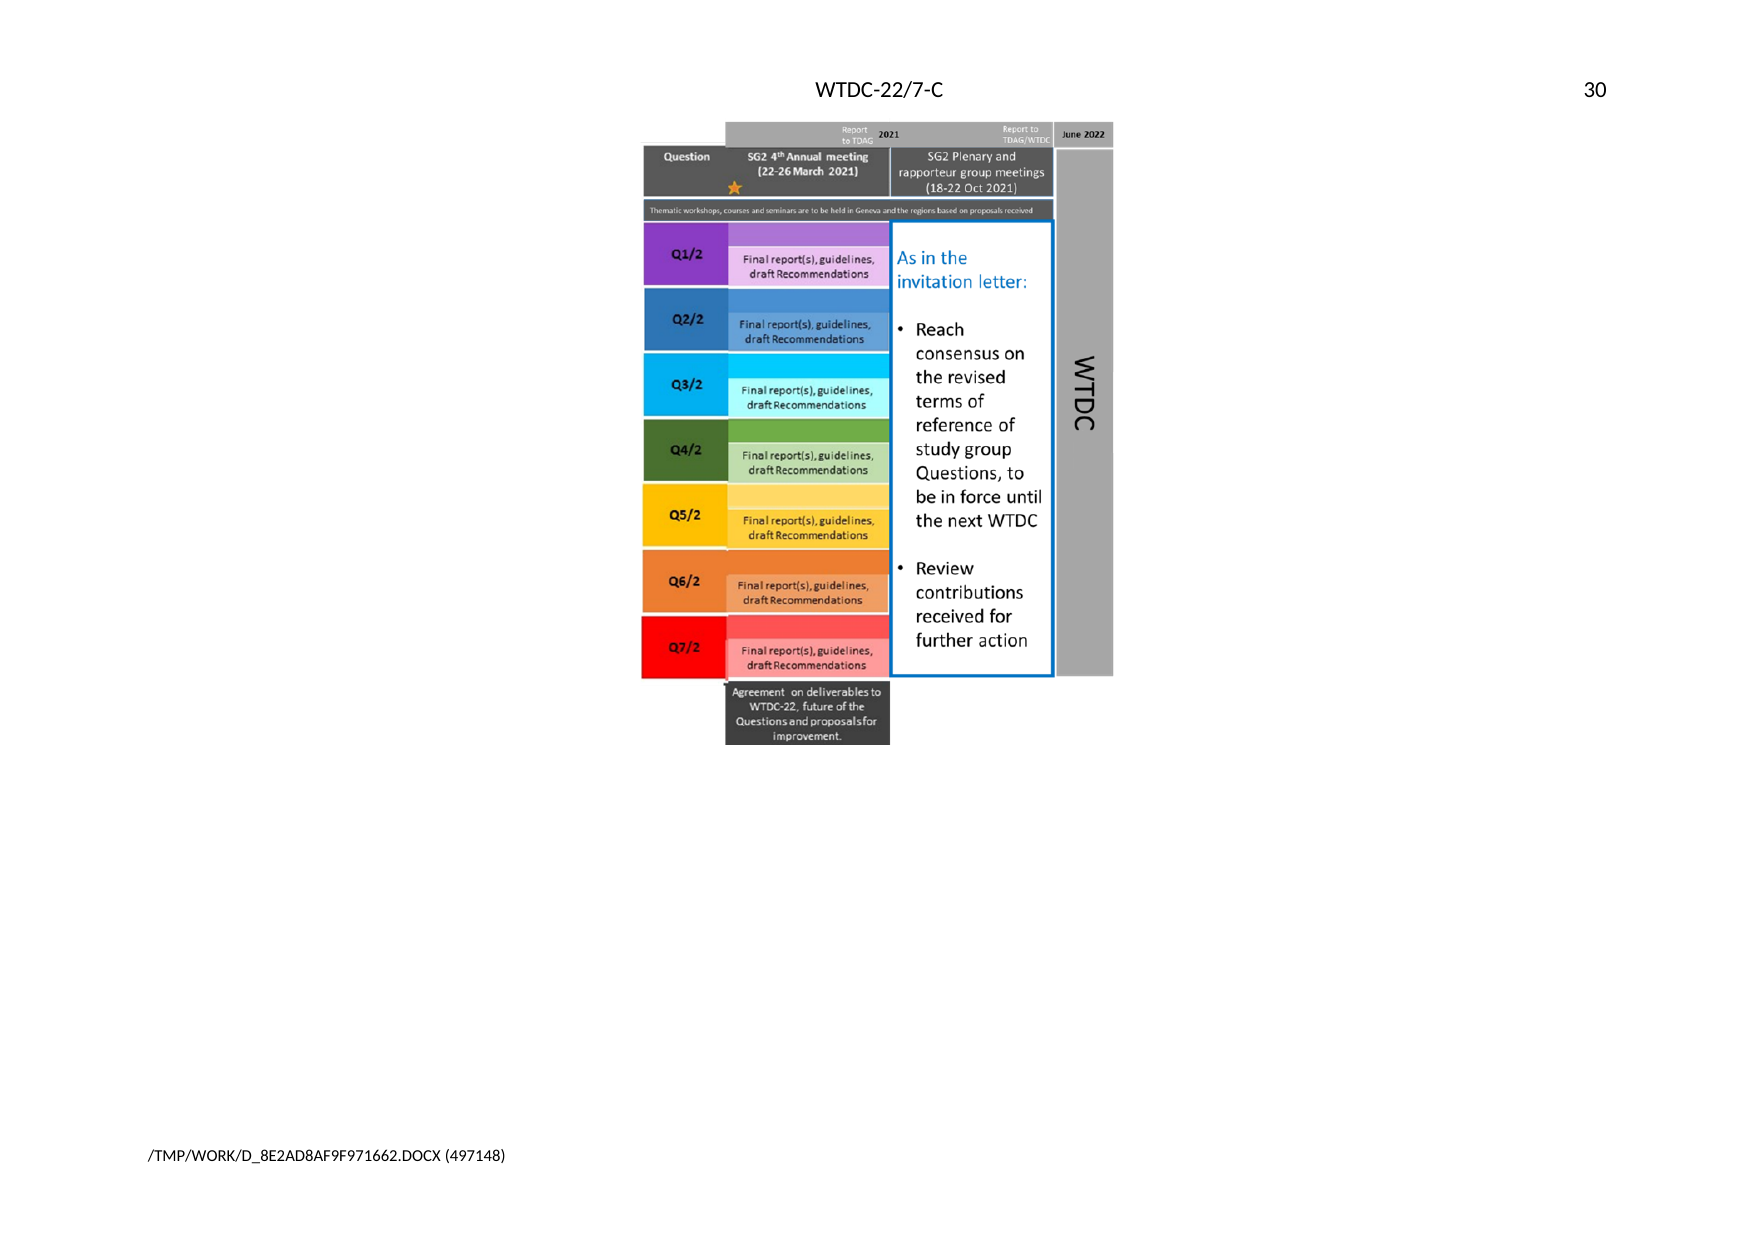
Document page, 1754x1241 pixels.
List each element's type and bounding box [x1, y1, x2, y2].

picture [640, 118, 1114, 745]
